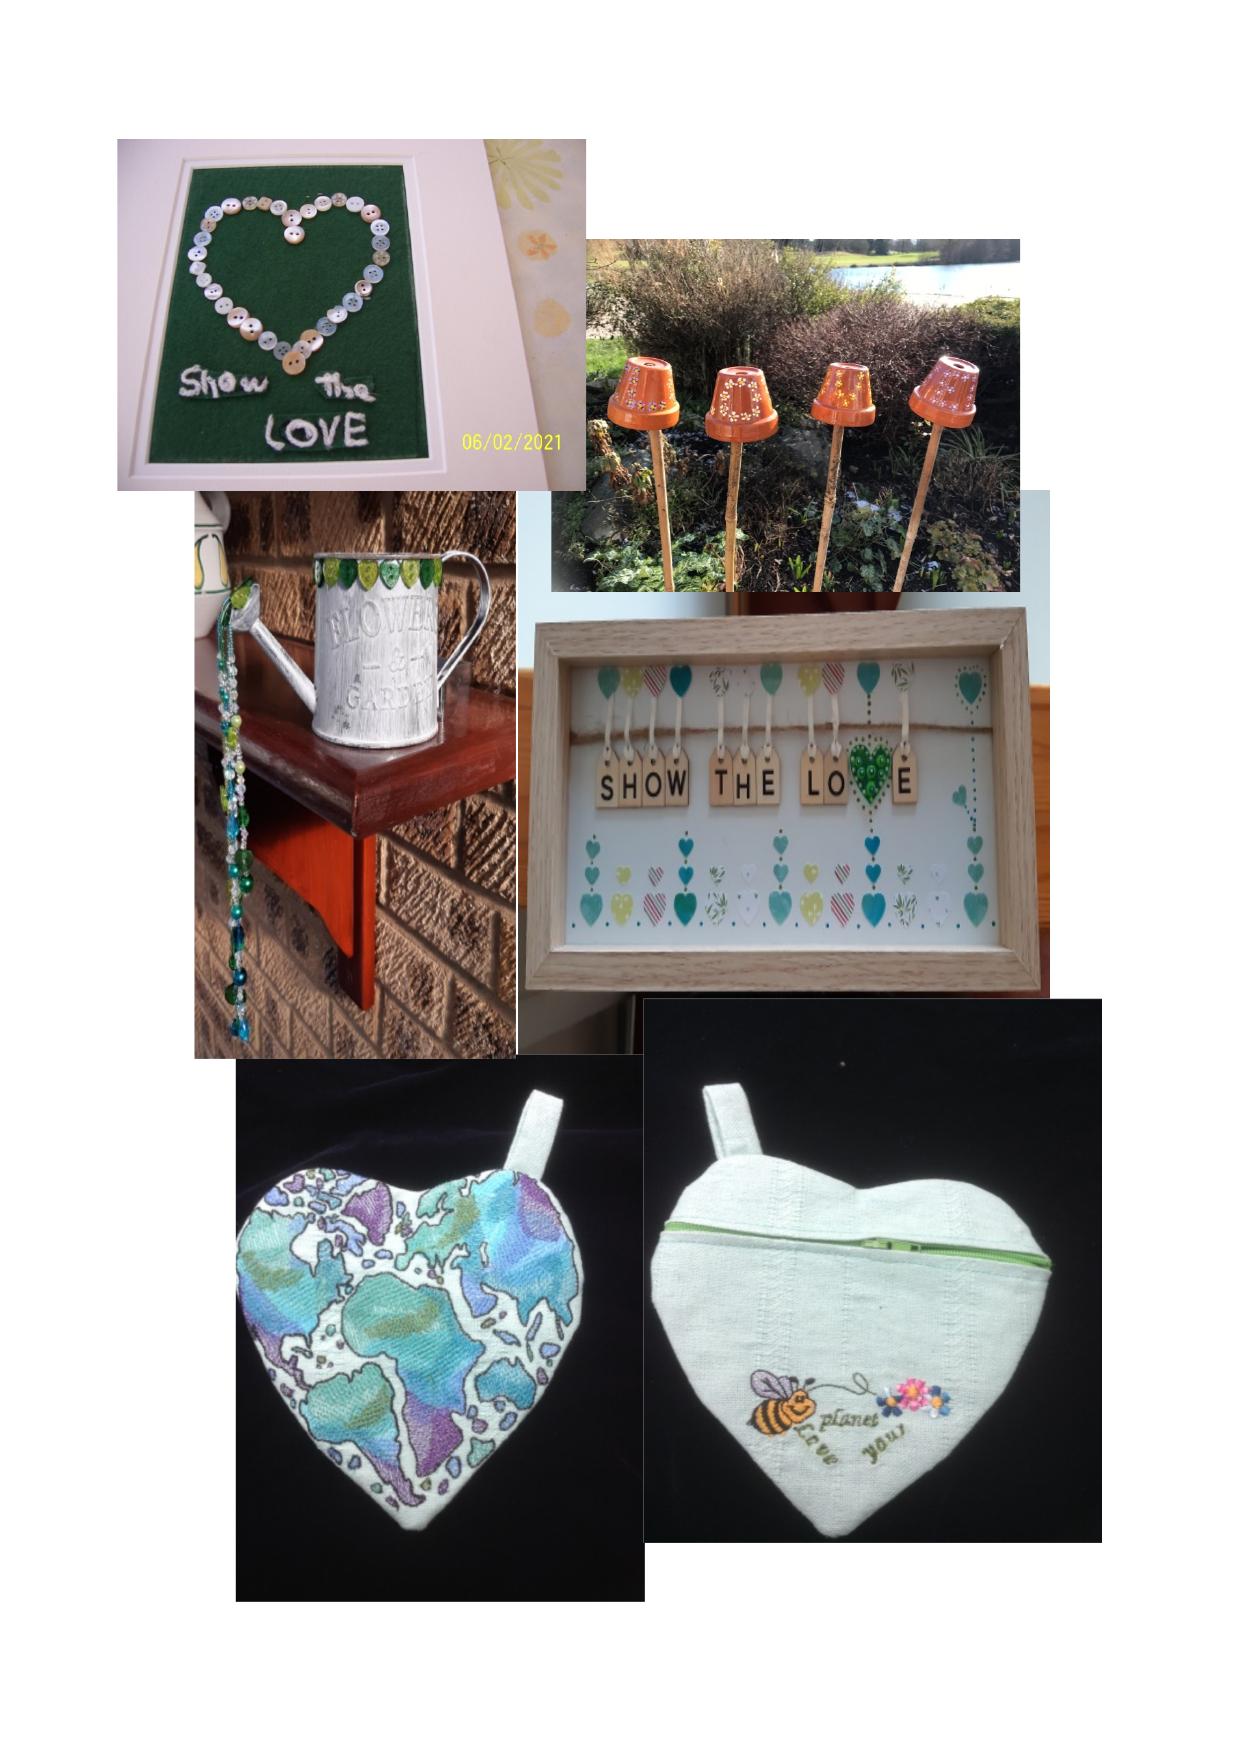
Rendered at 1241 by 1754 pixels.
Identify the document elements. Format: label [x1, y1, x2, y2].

picture [117, 139, 1102, 1601]
